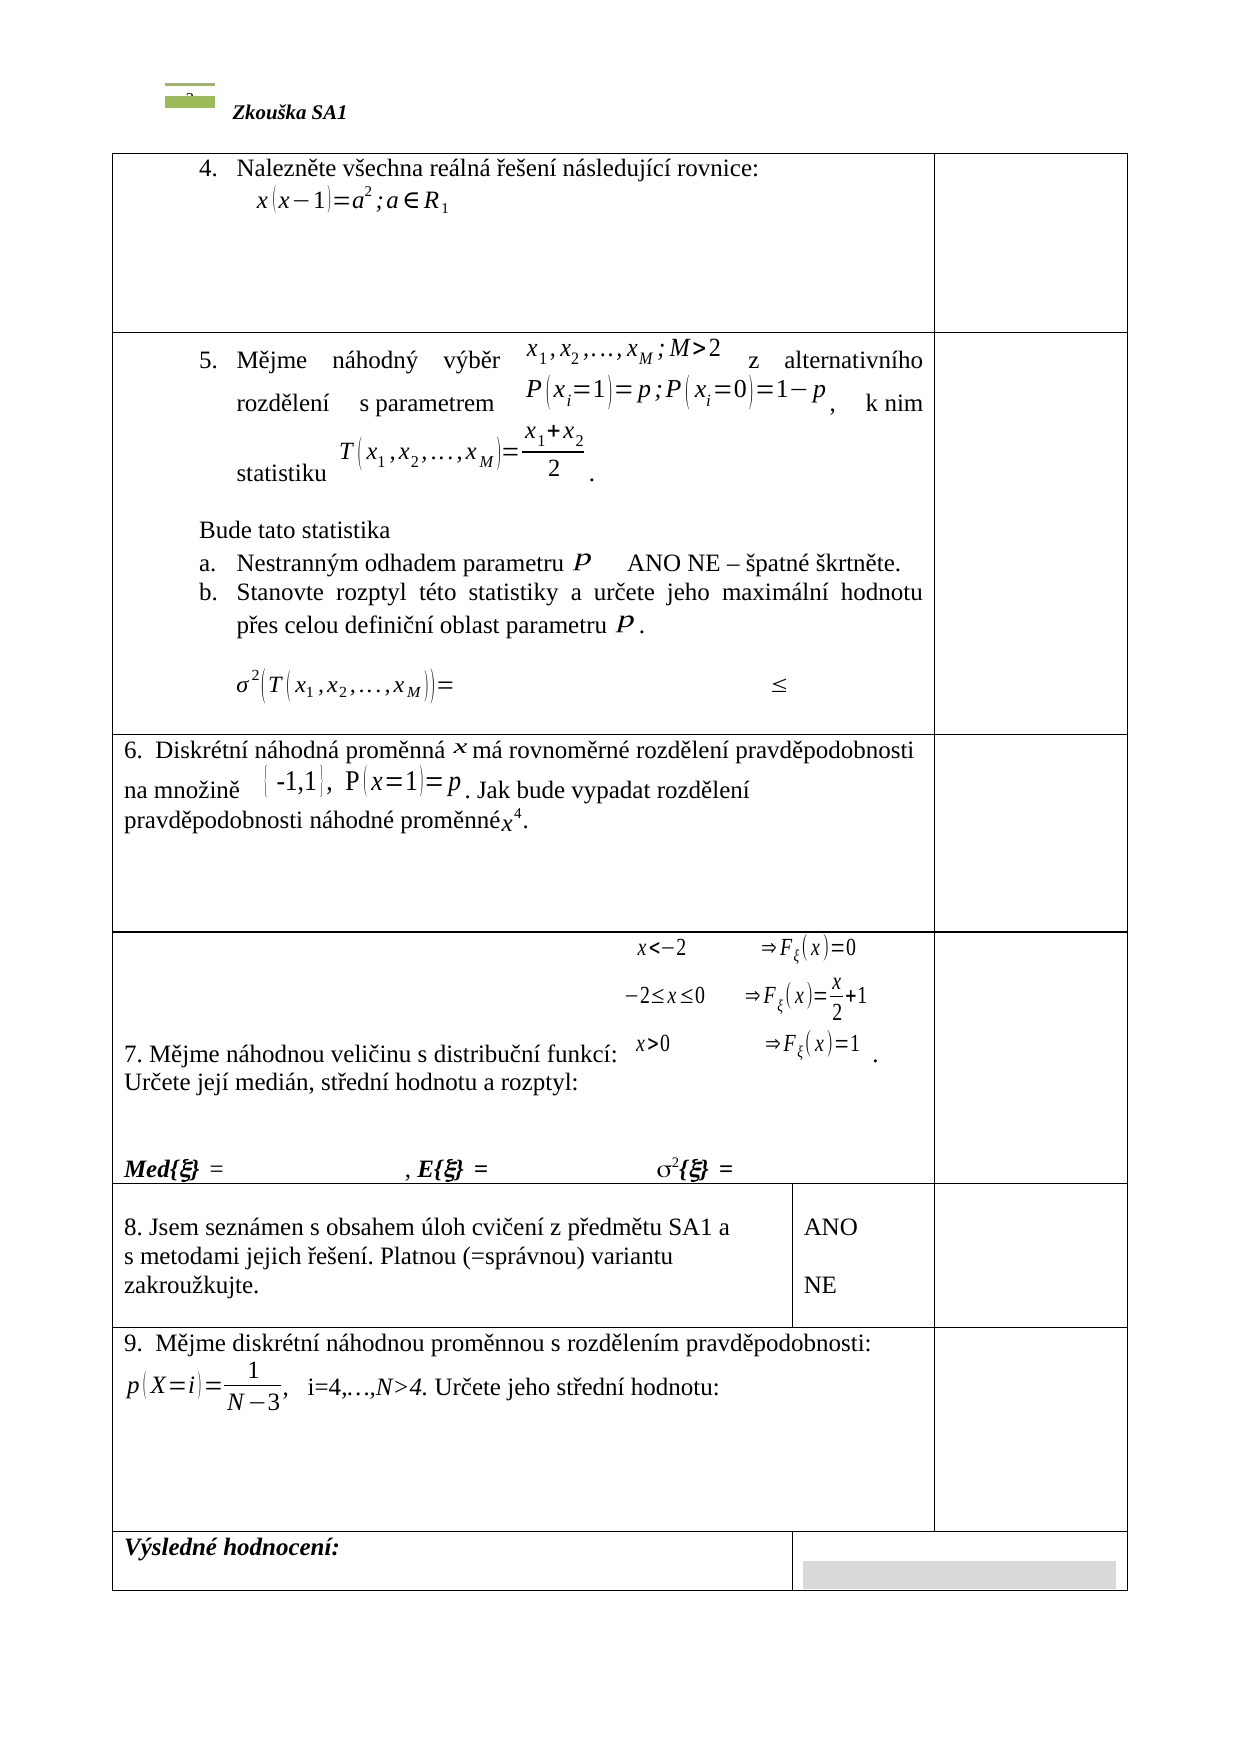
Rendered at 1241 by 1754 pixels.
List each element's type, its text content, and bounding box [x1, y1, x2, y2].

table_cell ANO NE [793, 1184, 934, 1327]
table_cell [935, 333, 1127, 734]
table_cell Výsledné hodnocení: [113, 1532, 792, 1589]
table_cell 8. Jsem seznámen s obsahem úloh cvičení z předmětu SA1 a s metodami jejich řešení. Platnou (=správnou) variantu zakroužkujte. [113, 1184, 792, 1327]
table_cell 6. Diskrétní náhodná proměnná má rovnoměrné rozdělení pravděpodobnosti na množině . Jak bude vypadat rozdělení pravděpodobnosti náhodné proměnné. [113, 735, 934, 931]
table_cell 9. Mějme diskrétní náhodnou proměnnou s rozdělením pravděpodobnosti: , i=4,…,N>4. Určete jeho střední hodnotu: [113, 1328, 934, 1531]
table_header Nalezněte všechna reálná řešení následující rovnice: [113, 154, 934, 332]
table_cell 7. Mějme náhodnou veličinu s distribuční funkcí: . Určete její medián, střední hodnotu a rozptyl: Med{} = , E{} = 2{} = [113, 933, 934, 1182]
table_cell [935, 1184, 1127, 1327]
table_cell [935, 735, 1127, 931]
table_cell [935, 1328, 1127, 1531]
table_cell [935, 933, 1127, 1182]
table_header [935, 154, 1127, 332]
table_cell Mějme náhodný výběr z alternativního rozdělení s parametrem , k nim statistiku . Bude tato statistika Nestranným odhadem parametru ANO NE – špatné škrtněte. Stanovte rozptyl této statistiky a určete jeho maximální hodnotu přes celou definiční oblast parametru . [113, 333, 934, 734]
table_cell [793, 1532, 1127, 1589]
